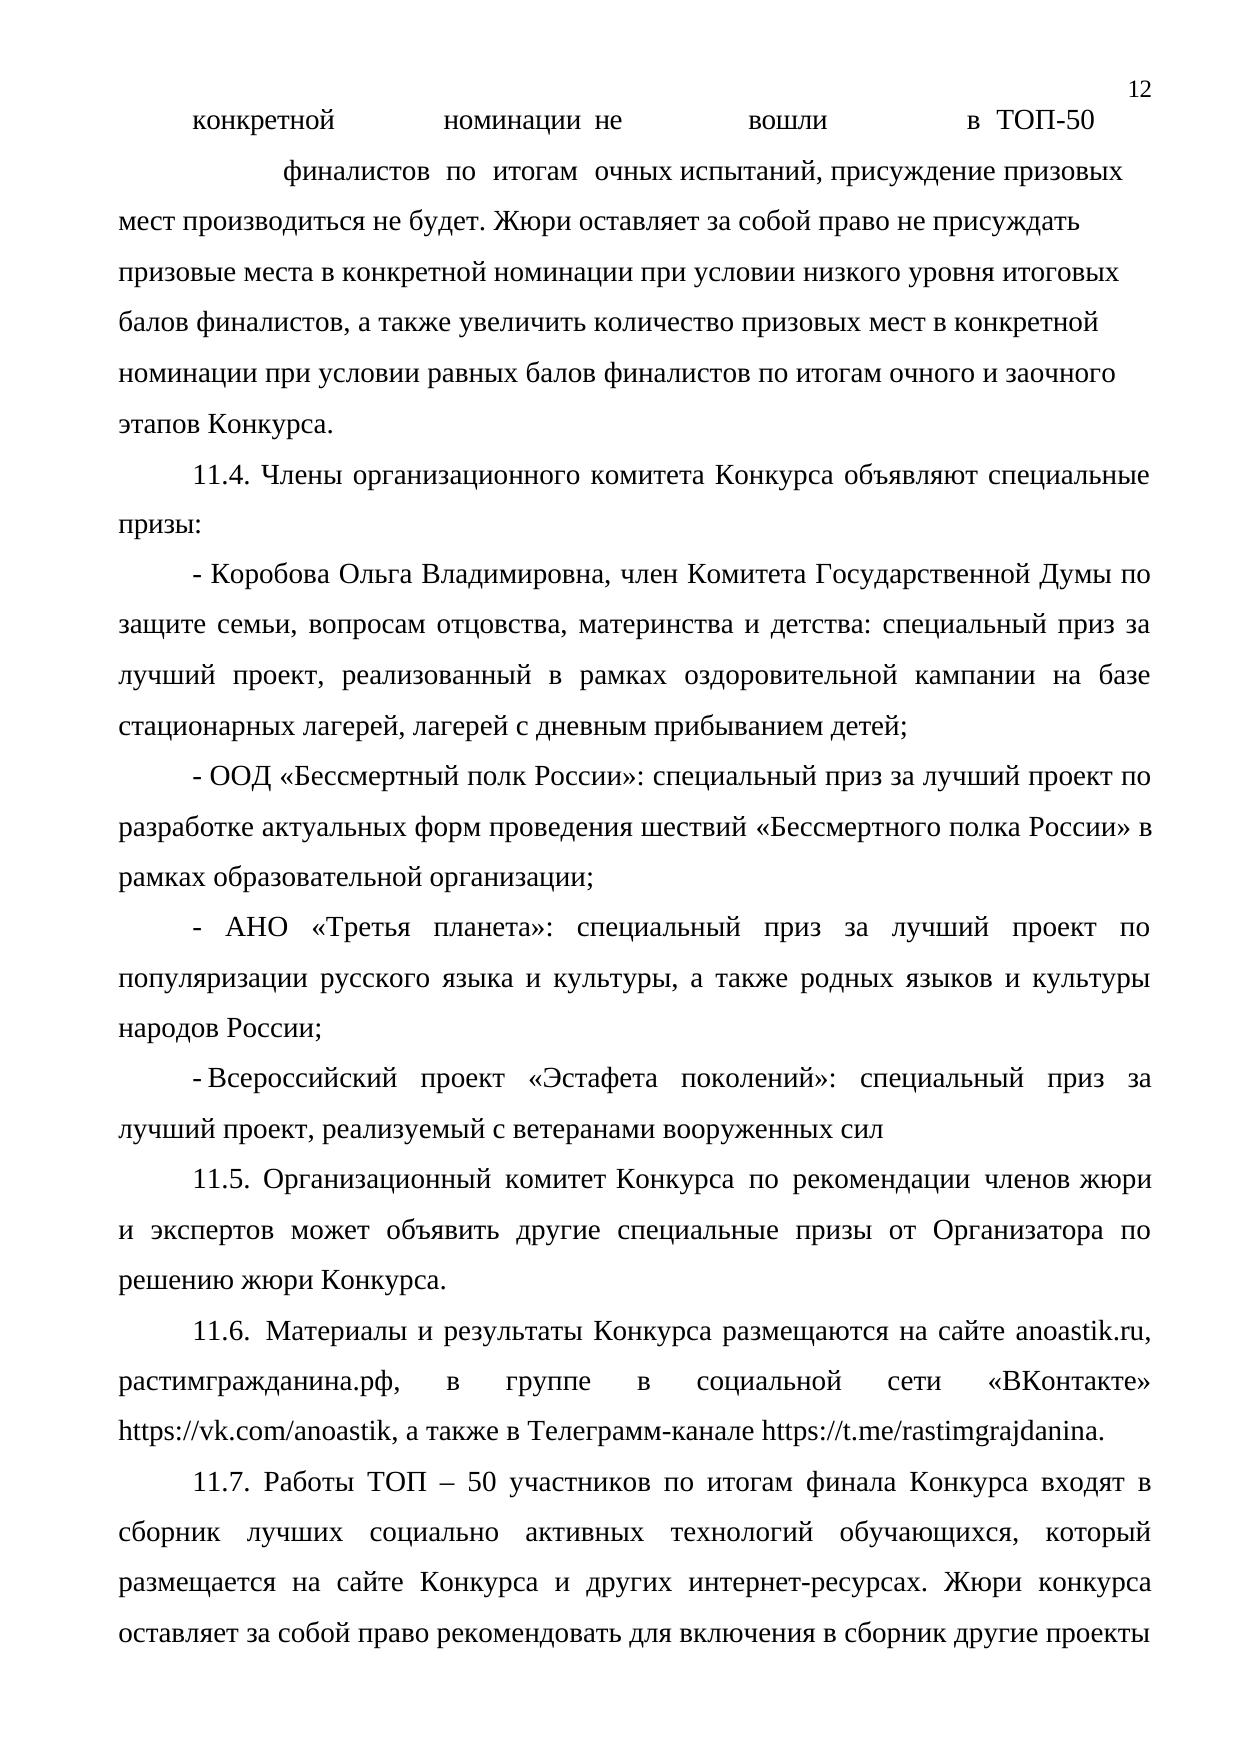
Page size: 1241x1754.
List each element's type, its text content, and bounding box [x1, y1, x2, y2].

list Всероссийский проект «Эстафета поколений»: специальный приз за лучший проект, реализуемый с ветеранами вооруженных сил [118, 1060, 1152, 1144]
list Работы ТОП – 50 участников по итогам финала Конкурса входят в сборник лучших социально активных технологий обучающихся, который размещается на сайте Конкурса и других интернет-ресурсах. Жюри конкурса оставляет за собой право рекомендовать для включения в сборник другие проекты [118, 1464, 1152, 1648]
list Материалы и результаты Конкурса размещаются на сайте anoastik.ru, растимгражданина.рф, в группе в социальной сети «ВКонтакте» https://vk.com/anoastik, а также в Телеграмм-канале https://t.me/rastimgrajdanina. [118, 1313, 1152, 1447]
list Коробова Ольга Владимировна, член Комитета Государственной Думы по защите семьи, вопросам отцовства, материнства и детства: специальный приз за лучший проект, реализованный в рамках оздоровительной кампании на базе стационарных лагерей, лагерей с дневным прибыванием детей; [118, 556, 1152, 741]
list ООД «Бессмертный полк России»: специальный приз за лучший проект по разработке актуальных форм проведения шествий «Бессмертного полка России» в рамках образовательной организации; [118, 758, 1153, 893]
list Члены организационного комитета Конкурса объявляют специальные призы: [118, 457, 1151, 540]
list АНО «Третья планета»: специальный приз за лучший проект по популяризации русского языка и культуры, а также родных языков и культуры народов России; [118, 909, 1151, 1044]
text конкретной номинации не вошли в ТОП-50 финалистов по итогам очных испытаний, присуждение призовых мест производиться не будет. Жюри оставляет за собой право не присуждать призовые места в конкретной номинации при условии низкого уровня итоговых балов финалистов, а также увеличить количество призовых мест в конкретной номинации при условии равных балов финалистов по итогам очного и заочного этапов Конкурса. [118, 102, 1152, 439]
list Организационный комитет Конкурса по рекомендации членов жюри и экспертов может объявить другие специальные призы от Организатора по решению жюри Конкурса. [118, 1162, 1152, 1296]
